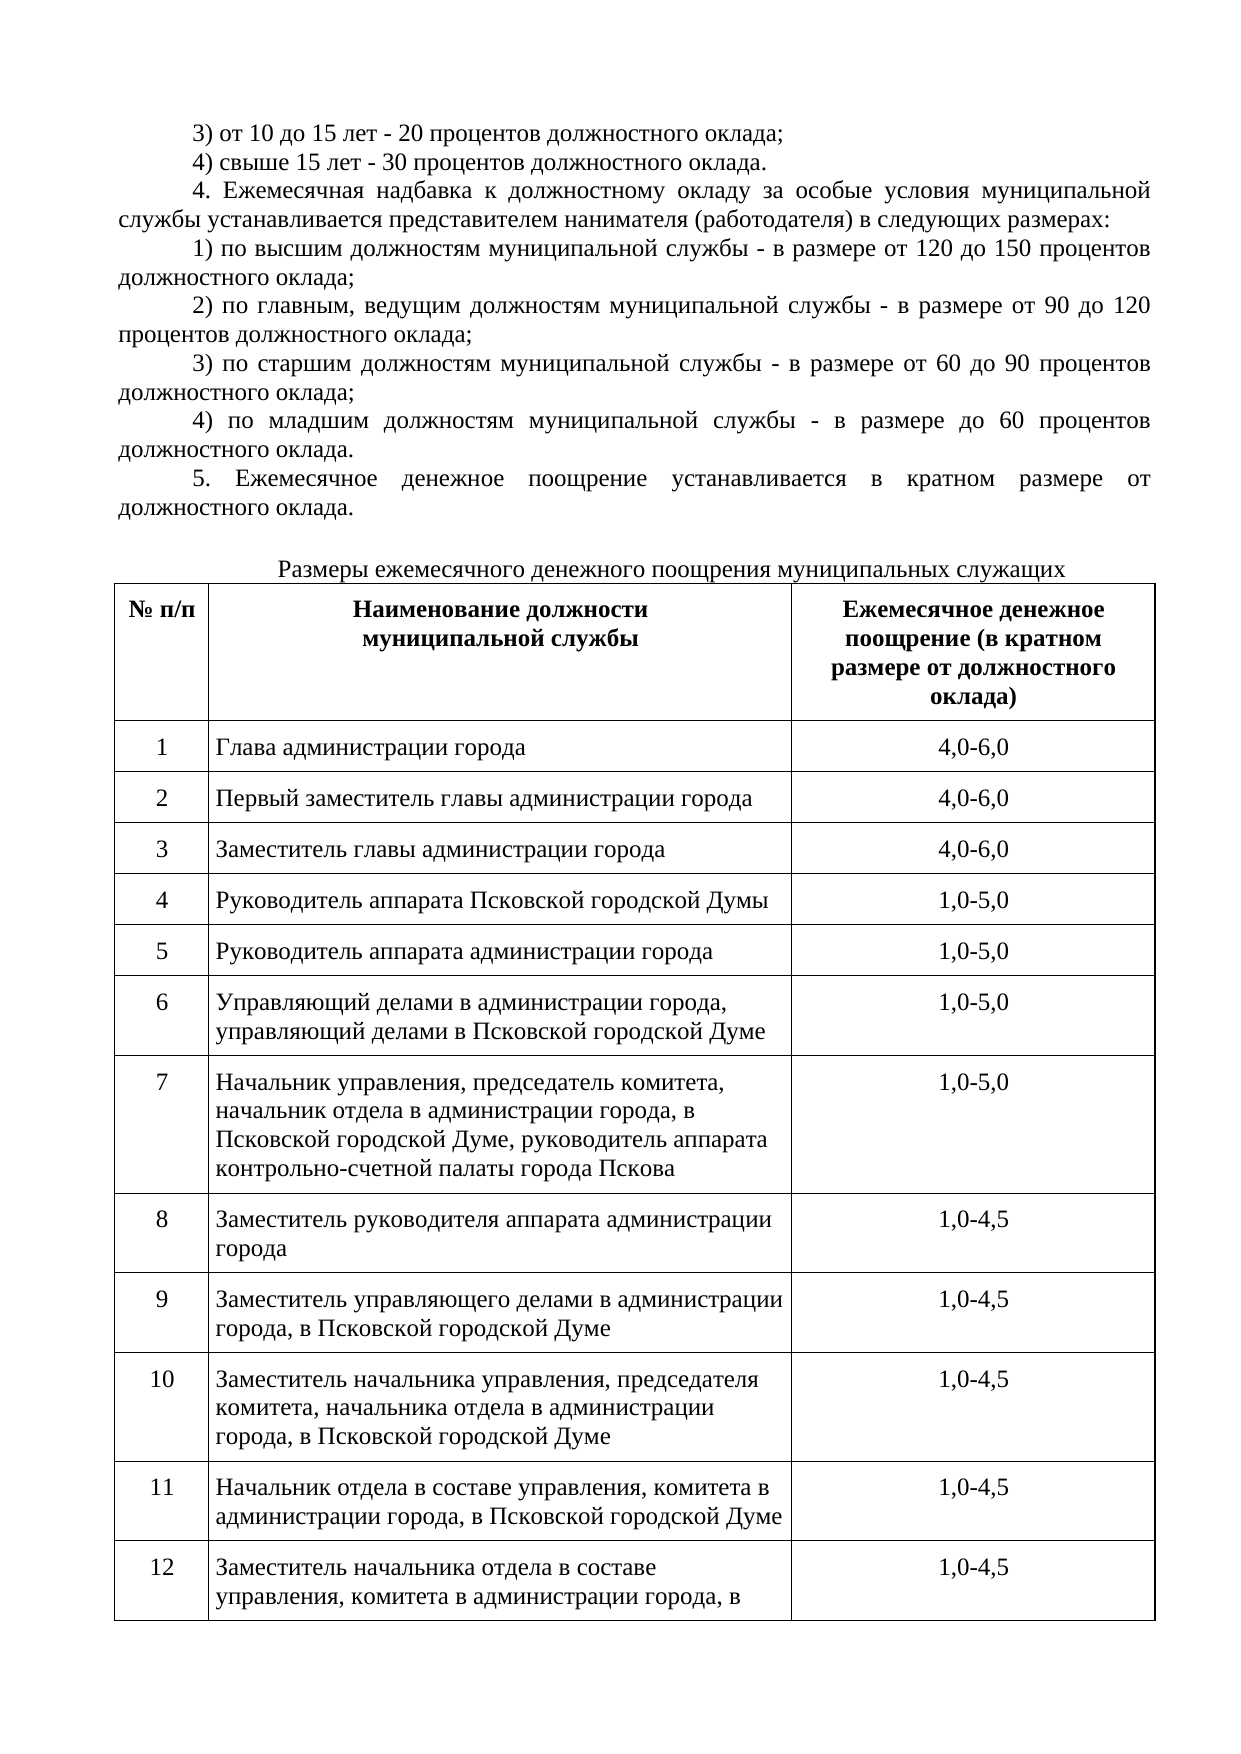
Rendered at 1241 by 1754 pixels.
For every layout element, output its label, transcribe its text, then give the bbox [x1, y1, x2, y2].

table_cell 1,0-5,0 [792, 874, 1154, 924]
table_cell 3 [115, 823, 208, 873]
table_cell 1,0-4,5 [792, 1194, 1154, 1272]
table_cell 1,0-4,5 [792, 1541, 1154, 1620]
table_cell 4,0-6,0 [792, 823, 1154, 873]
table_cell Руководитель аппарата Псковской городской Думы [209, 874, 791, 924]
table_header № п/п [115, 584, 208, 720]
table_cell 1,0-5,0 [792, 976, 1154, 1055]
text 4. Ежемесячная надбавка к должностному окладу за особые условия муниципальной службы устанавливается представителем нанимателя (работодателя) в следующих размерах: [118, 176, 1152, 233]
table_cell 4 [115, 874, 208, 924]
table_cell 5 [115, 925, 208, 975]
text 3) по старшим должностям муниципальной службы - в размере от 60 до 90 процентов должностного оклада; [118, 348, 1152, 406]
table_cell Заместитель управляющего делами в администрации города, в Псковской городской Думе [209, 1273, 791, 1352]
table_cell 1 [115, 721, 208, 771]
table_header Ежемесячное денежное поощрение (в кратном размере от должностного оклада) [792, 584, 1154, 720]
table_cell 2 [115, 772, 208, 822]
table_cell 11 [115, 1462, 208, 1540]
text 1) по высшим должностям муниципальной службы - в размере от 120 до 150 процентов должностного оклада; [118, 233, 1152, 291]
table_cell 4,0-6,0 [792, 721, 1154, 771]
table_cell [209, 1541, 791, 1620]
text 4) свыше 15 лет - 30 процентов должностного оклада. [118, 147, 1152, 176]
text 3) от 10 до 15 лет - 20 процентов должностного оклада; [118, 118, 1152, 147]
table_cell 6 [115, 976, 208, 1055]
table_header Наименование должности муниципальной службы [209, 584, 791, 720]
table_cell Первый заместитель главы администрации города [209, 772, 791, 822]
table_cell 1,0-5,0 [792, 1056, 1154, 1192]
table_cell 10 [115, 1353, 208, 1461]
text 5. Ежемесячное денежное поощрение устанавливается в кратном размере от должностного оклада. [118, 463, 1152, 521]
table_cell 1,0-4,5 [792, 1462, 1154, 1540]
table_cell 12 [115, 1541, 208, 1620]
table_cell 4,0-6,0 [792, 772, 1154, 822]
text 2) по главным, ведущим должностям муниципальной службы - в размере от 90 до 120 процентов должностного оклада; [118, 291, 1152, 348]
table_cell 1,0-5,0 [792, 925, 1154, 975]
table_cell Заместитель руководителя аппарата администрации города [209, 1194, 791, 1272]
table_cell 1,0-4,5 [792, 1273, 1154, 1352]
table_cell 9 [115, 1273, 208, 1352]
table_cell Начальник управления, председатель комитета, начальник отдела в администрации города, в Псковской городской Думе, руководитель аппарата контрольно-счетной палаты города Пскова [209, 1056, 791, 1192]
table_cell Заместитель начальника управления, председателя комитета, начальника отдела в администрации города, в Псковской городской Думе [209, 1353, 791, 1461]
table_cell 1,0-4,5 [792, 1353, 1154, 1461]
table_cell Глава администрации города [209, 721, 791, 771]
text Размеры ежемесячного денежного поощрения муниципальных служащих [118, 554, 1152, 583]
table_cell Управляющий делами в администрации города, управляющий делами в Псковской городской Думе [209, 976, 791, 1055]
table_cell 7 [115, 1056, 208, 1192]
table_cell Руководитель аппарата администрации города [209, 925, 791, 975]
table_cell Заместитель главы администрации города [209, 823, 791, 873]
table_cell 8 [115, 1194, 208, 1272]
table_cell Начальник отдела в составе управления, комитета в администрации города, в Псковской городской Думе [209, 1462, 791, 1540]
text 4) по младшим должностям муниципальной службы - в размере до 60 процентов должностного оклада. [118, 406, 1152, 463]
